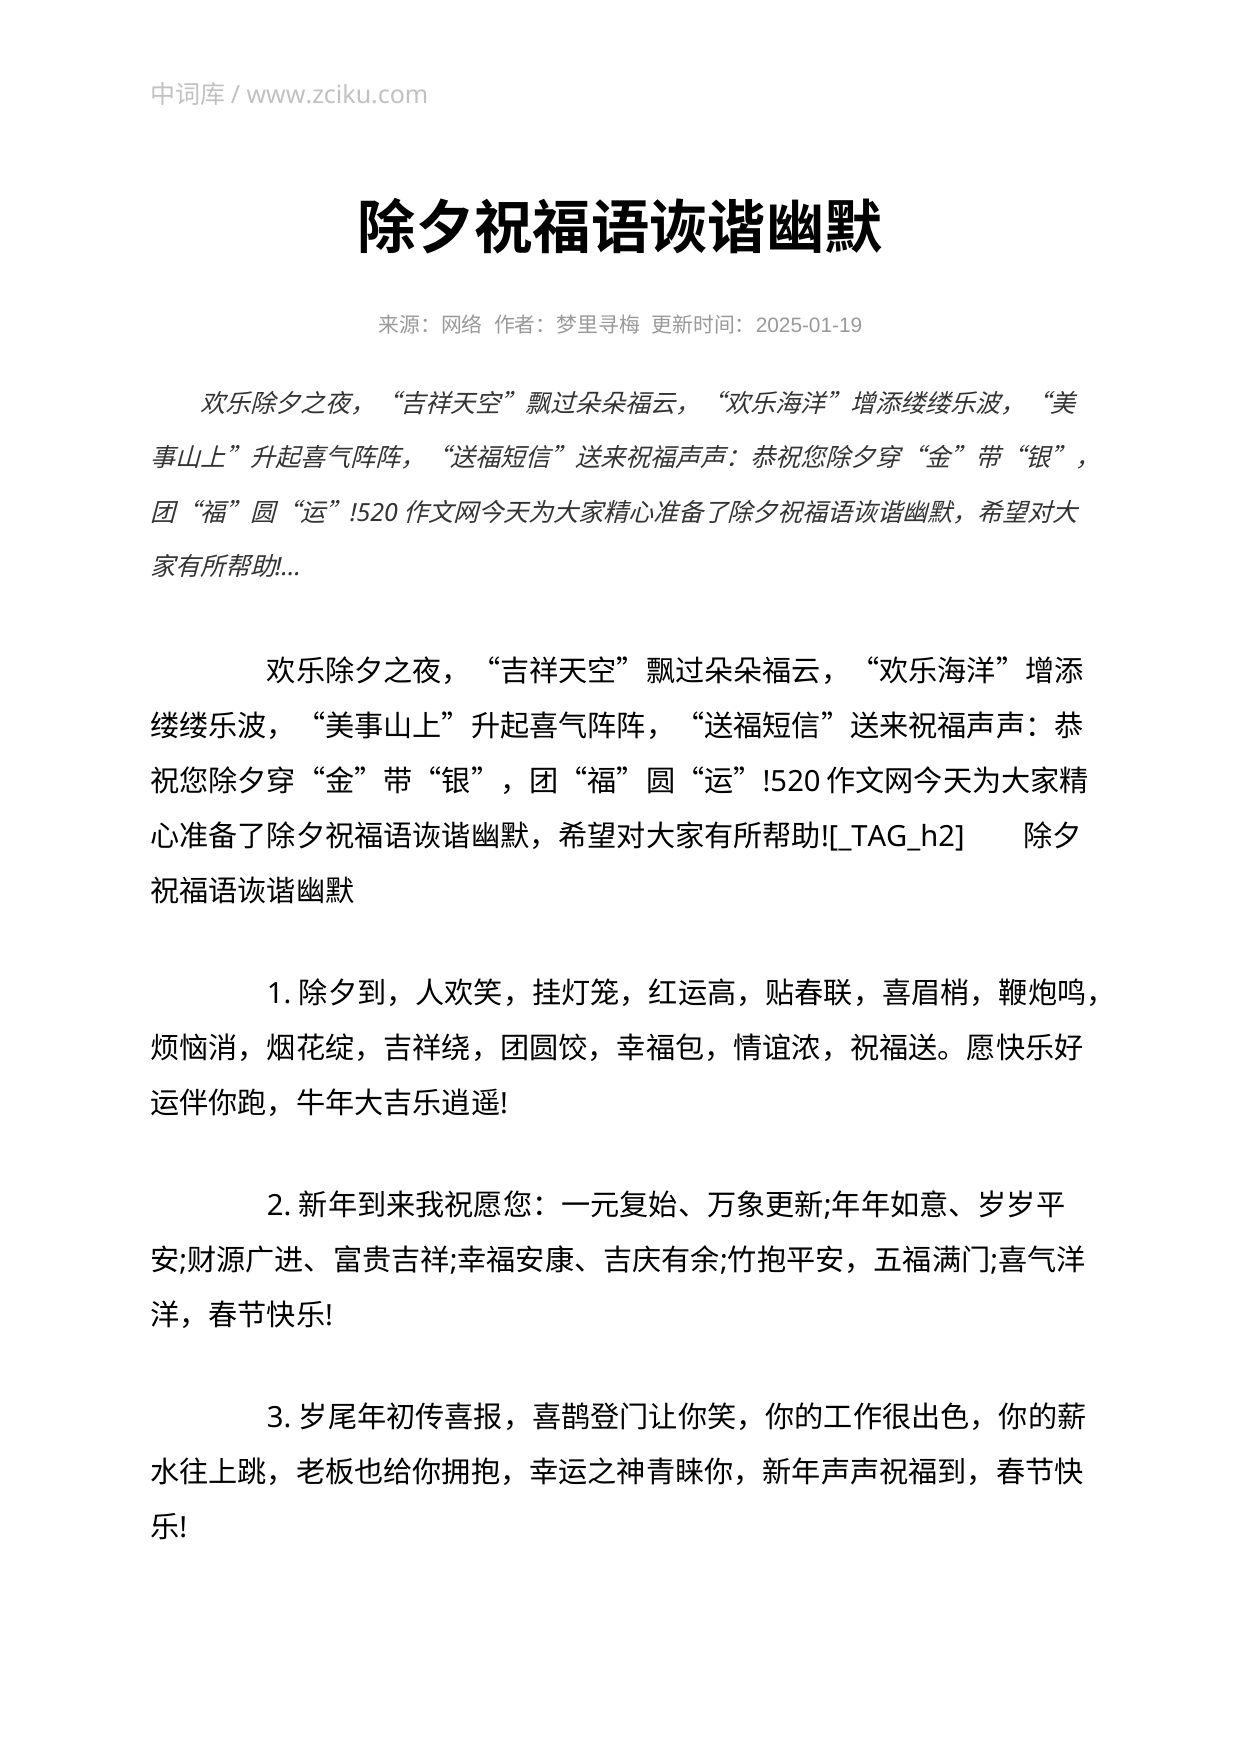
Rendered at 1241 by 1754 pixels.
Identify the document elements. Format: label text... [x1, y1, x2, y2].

text 2. 新年到来我祝愿您：一元复始、万象更新;年年如意、岁岁平安;财源广进、富贵吉祥;幸福安康、吉庆有余;竹抱平安，五福满门;喜气洋洋，春节快乐! [150, 1181, 1090, 1334]
text 欢乐除夕之夜，“吉祥天空”飘过朵朵福云，“欢乐海洋”增添缕缕乐波，“美事山上”升起喜气阵阵，“送福短信”送来祝福声声：恭祝您除夕穿“金”带“银”，团“福”圆“运”!520作文网今天为大家精心准备了除夕祝福语诙谐幽默，希望对大家有所帮助!... [150, 383, 1090, 583]
text 3. 岁尾年初传喜报，喜鹊登门让你笑，你的工作很出色，你的薪水往上跳，老板也给你拥抱，幸运之神青睐你，新年声声祝福到，春节快乐! [150, 1393, 1090, 1546]
text 1. 除夕到，人欢笑，挂灯笼，红运高，贴春联，喜眉梢，鞭炮鸣，烦恼消，烟花绽，吉祥绕，团圆饺，幸福包，情谊浓，祝福送。愿快乐好运伴你跑，牛年大吉乐逍遥! [150, 969, 1090, 1122]
text 来源：网络 作者：梦里寻梅 更新时间：2025-01-19 [150, 313, 1090, 337]
subtitle 除夕祝福语诙谐幽默 [150, 181, 1090, 266]
text 欢乐除夕之夜，“吉祥天空”飘过朵朵福云，“欢乐海洋”增添缕缕乐波，“美事山上”升起喜气阵阵，“送福短信”送来祝福声声：恭祝您除夕穿“金”带“银”，团“福”圆“运”!520作文网今天为大家精心准备了除夕祝福语诙谐幽默，希望对大家有所帮助![_TAG_h2] 除夕祝福语诙谐幽默 [150, 648, 1090, 910]
